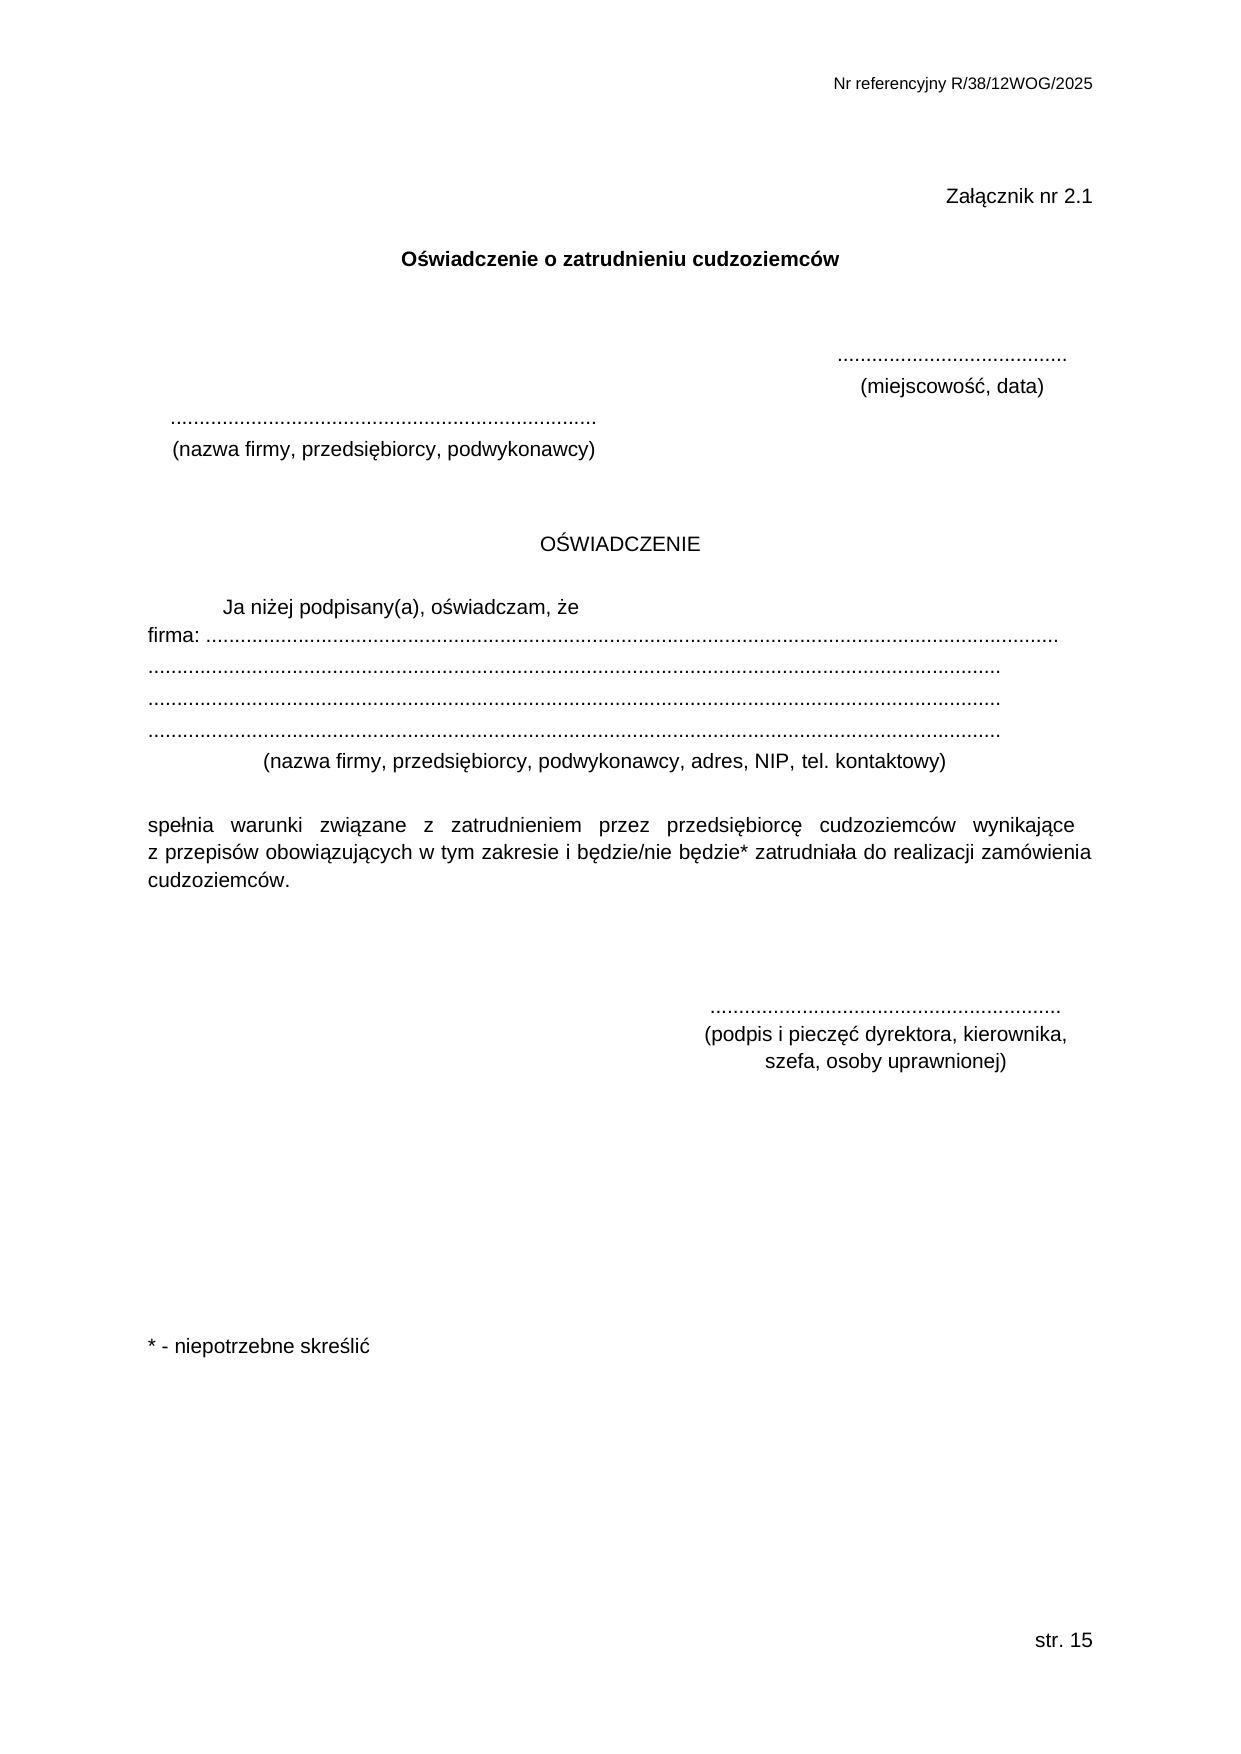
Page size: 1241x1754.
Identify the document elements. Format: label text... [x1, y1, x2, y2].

text spełnia warunki związane z zatrudnieniem przez przedsiębiorcę cudzoziemców wynikające z przepisów obowiązujących w tym zakresie i będzie/nie będzie* zatrudniała do realizacji zamówienia cudzoziemców. [148, 813, 1093, 892]
text Oświadczenie o zatrudnieniu cudzoziemców [148, 247, 1093, 271]
text Ja niżej podpisany(a), oświadczam, że firma: .................................................................................................................................................... [148, 595, 1093, 647]
text .................................................................................................................................................... [148, 718, 1093, 742]
text (nazwa firmy, przedsiębiorcy, podwykonawcy, adres, NIP, tel. kontaktowy) [148, 749, 1093, 773]
text (nazwa firmy, przedsiębiorcy, podwykonawcy) [148, 437, 620, 461]
text * - niepotrzebne skreślić [148, 1334, 1093, 1358]
text ........................................ [811, 342, 1093, 366]
text OŚWIADCZENIE [148, 532, 1093, 556]
text (podpis i pieczęć dyrektora, kierownika, szefa, osoby uprawnionej) [679, 1022, 1093, 1073]
text Załącznik nr 2.1 [148, 183, 1093, 207]
text (miejscowość, data) [811, 373, 1093, 397]
text .................................................................................................................................................... [148, 686, 1093, 710]
text .................................................................................................................................................... [148, 654, 1093, 678]
text ............................................................. [679, 994, 1093, 1018]
text .......................................................................... [148, 405, 620, 429]
